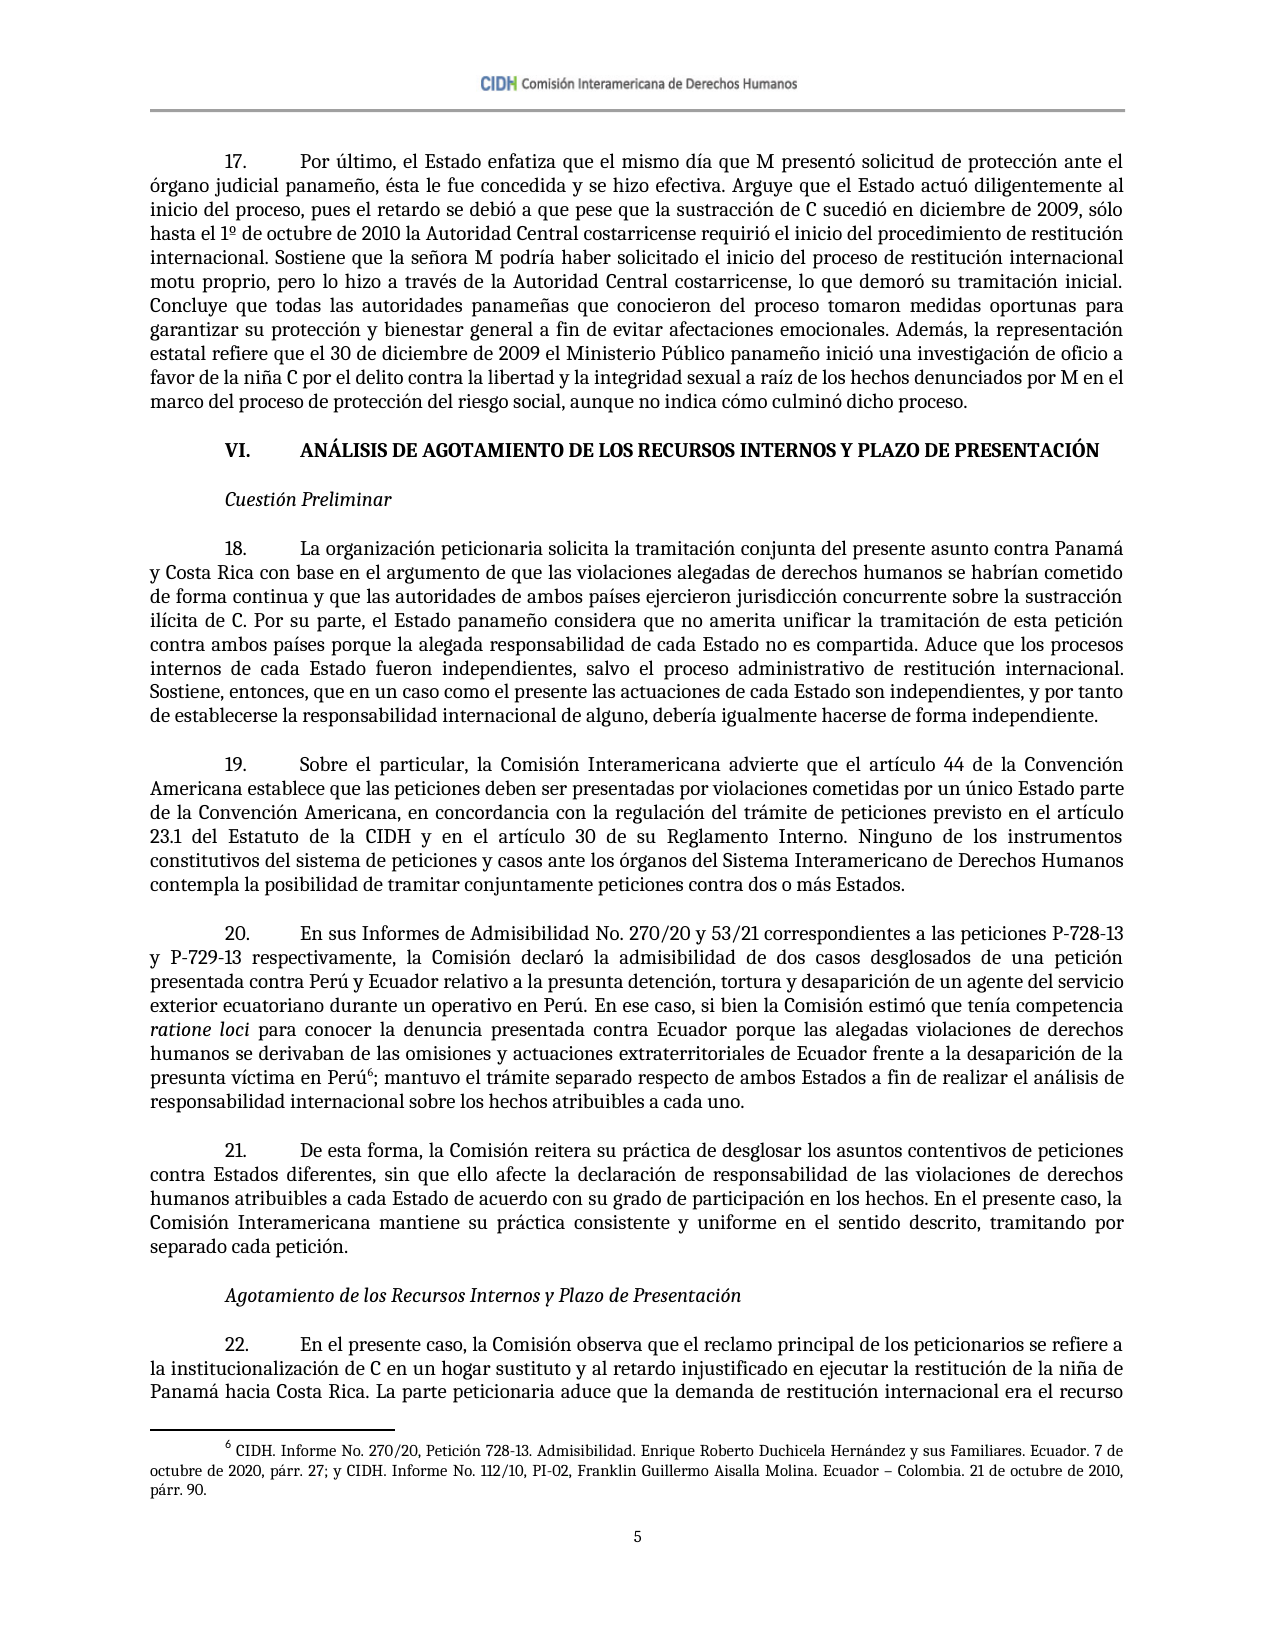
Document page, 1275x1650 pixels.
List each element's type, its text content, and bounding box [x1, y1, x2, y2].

text 17. Por último, el Estado enfatiza que el mismo día que M presentó solicitud de protección ante el órgano judicial panameño, ésta le fue concedida y se hizo efectiva. Arguye que el Estado actuó diligentemente al inicio del proceso, pues el retardo se debió a que pese que la sustracción de C sucedió en diciembre de 2009, sólo hasta el 1º de octubre de 2010 la Autoridad Central costarricense requirió el inicio del procedimiento de restitución internacional. Sostiene que la señora M podría haber solicitado el inicio del proceso de restitución internacional motu proprio, pero lo hizo a través de la Autoridad Central costarricense, lo que demoró su tramitación inicial. Concluye que todas las autoridades panameñas que conocieron del proceso tomaron medidas oportunas para garantizar su protección y bienestar general a fin de evitar afectaciones emocionales. Además, la representación estatal refiere que el 30 de diciembre de 2009 el Ministerio Público panameño inició una investigación de oficio a favor de la niña C por el delito contra la libertad y la integridad sexual a raíz de los hechos denunciados por M en el marco del proceso de protección del riesgo social, aunque no indica cómo culminó dicho proceso. [150, 150, 1125, 413]
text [150, 1332, 1125, 1404]
text 18. La organización peticionaria solicita la tramitación conjunta del presente asunto contra Panamá y Costa Rica con base en el argumento de que las violaciones alegadas de derechos humanos se habrían cometido de forma continua y que las autoridades de ambos países ejercieron jurisdicción concurrente sobre la sustracción ilícita de C. Por su parte, el Estado panameño considera que no amerita unificar la tramitación de esta petición contra ambos países porque la alegada responsabilidad de cada Estado no es compartida. Aduce que los procesos internos de cada Estado fueron independientes, salvo el proceso administrativo de restitución internacional. Sostiene, entonces, que en un caso como el presente las actuaciones de cada Estado son independientes, y por tanto de establecerse la responsabilidad internacional de alguno, debería igualmente hacerse de forma independiente. [150, 536, 1125, 728]
text VI. ANÁLISIS DE AGOTAMIENTO DE LOS RECURSOS INTERNOS Y PLAZO DE PRESENTACIÓN [150, 438, 1125, 462]
text Agotamiento de los Recursos Internos y Plazo de Presentación [150, 1283, 1125, 1307]
text 21. De esta forma, la Comisión reitera su práctica de desglosar los asuntos contentivos de peticiones contra Estados diferentes, sin que ello afecte la declaración de responsabilidad de las violaciones de derechos humanos atribuibles a cada Estado de acuerdo con su grado de participación en los hechos. En el presente caso, la Comisión Interamericana mantiene su práctica consistente y uniforme en el sentido descrito, tramitando por separado cada petición. [150, 1138, 1125, 1258]
text 20. En sus Informes de Admisibilidad No. 270/20 y 53/21 correspondientes a las peticiones P-728-13 y P-729-13 respectivamente, la Comisión declaró la admisibilidad de dos casos desglosados de una petición presentada contra Perú y Ecuador relativo a la presunta detención, tortura y desaparición de un agente del servicio exterior ecuatoriano durante un operativo en Perú. En ese caso, si bien la Comisión estimó que tenía competencia ratione loci para conocer la denuncia presentada contra Ecuador porque las alegadas violaciones de derechos humanos se derivaban de las omisiones y actuaciones extraterritoriales de Ecuador frente a la desaparición de la presunta víctima en Perú; mantuvo el trámite separado respecto de ambos Estados a fin de realizar el análisis de responsabilidad internacional sobre los hechos atribuibles a cada uno. [150, 922, 1125, 1113]
picture [475, 75, 800, 93]
text Cuestión Preliminar [150, 487, 1125, 511]
text 19. Sobre el particular, la Comisión Interamericana advierte que el artículo 44 de la Convención Americana establece que las peticiones deben ser presentadas por violaciones cometidas por un único Estado parte de la Convención Americana, en concordancia con la regulación del trámite de peticiones previsto en el artículo 23.1 del Estatuto de la CIDH y en el artículo 30 de su Reglamento Interno. Ninguno de los instrumentos constitutivos del sistema de peticiones y casos ante los órganos del Sistema Interamericano de Derechos Humanos contempla la posibilidad de tramitar conjuntamente peticiones contra dos o más Estados. [150, 753, 1125, 897]
